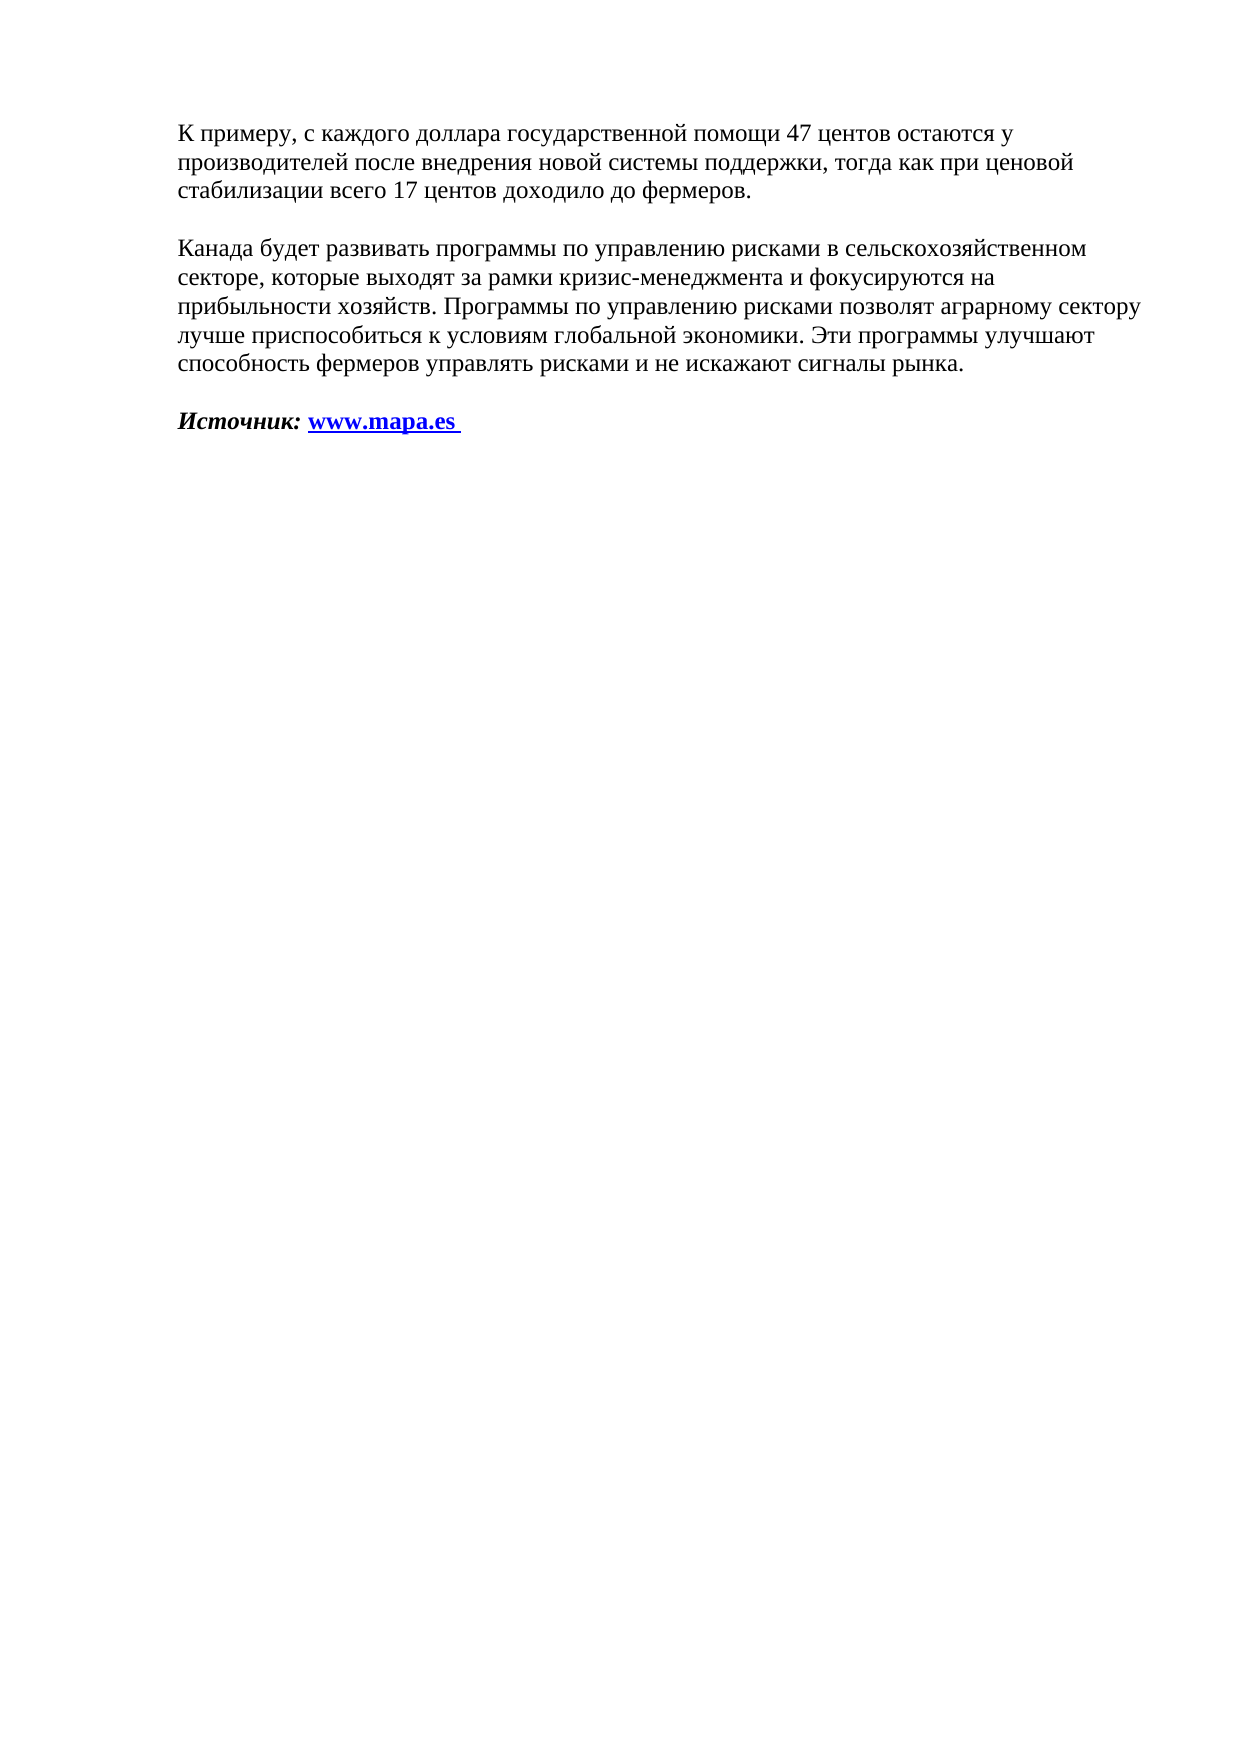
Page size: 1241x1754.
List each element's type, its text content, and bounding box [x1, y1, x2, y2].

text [177, 118, 1152, 204]
text Источник: www.mapa.es [177, 406, 1152, 435]
text Канада будет развивать программы по управлению рисками в сельскохозяйственном секторе, которые выходят за рамки кризис-менеджмента и фокусируются на прибыльности хозяйств. Программы по управлению рисками позволят аграрному сектору лучше приспособиться к условиям глобальной экономики. Эти программы улучшают способность фермеров управлять рисками и не искажают сигналы рынка. [177, 233, 1152, 377]
